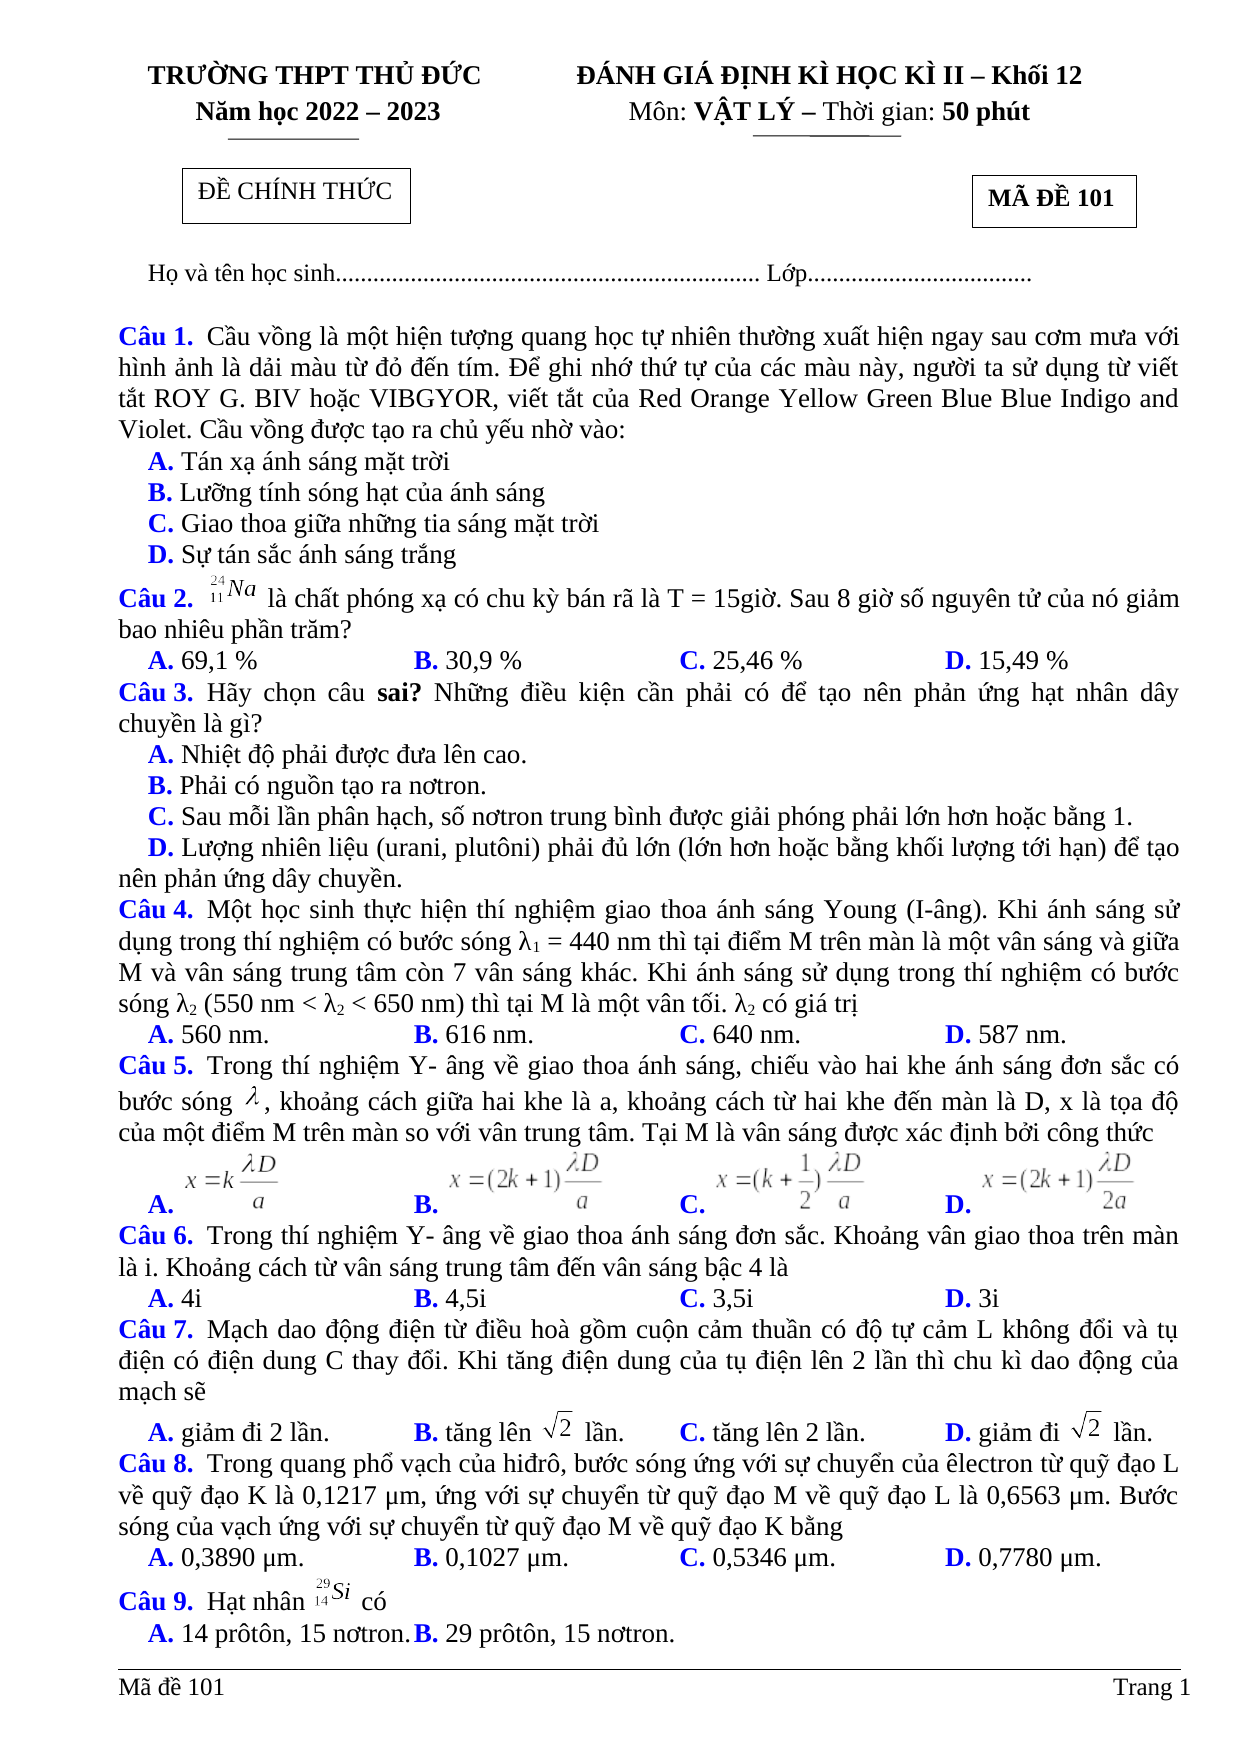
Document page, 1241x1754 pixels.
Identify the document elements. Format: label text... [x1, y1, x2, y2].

list Hãy chọn câu sai? Những điều kiện cần phải có để tạo nên phản ứng hạt nhân dây chuyền là gì? [118, 676, 1181, 738]
text Họ và tên học sinh.................................................................... Lớp.................................... [118, 258, 1181, 287]
text A. 0,3890 μm. B. 0,1027 μm. C. 0,5346 μm. D. 0,7780 μm. [118, 1541, 1181, 1572]
list là chất phóng xạ có chu kỳ bán rã là T = 15giờ. Sau 8 giờ số nguyên tử của nó giảm bao nhiêu phần trăm? [118, 569, 1181, 644]
text A. giảm đi 2 lần. B. tăng lên lần. C. tăng lên 2 lần. D. giảm đi lần. [118, 1406, 1181, 1448]
text A. Nhiệt độ phải được đưa lên cao. [118, 738, 1181, 769]
text A. 14 prôtôn, 15 nơtron. B. 29 prôtôn, 15 nơtron. [118, 1618, 1181, 1649]
text A. B. C. D. [118, 1147, 1181, 1219]
text D. Sự tán sắc ánh sáng trắng [118, 538, 1181, 569]
list Trong quang phổ vạch của hiđrô, bước sóng ứng với sự chuyển của êlectron từ quỹ đạo L về quỹ đạo K là 0,1217 μm, ứng với sự chuyển từ quỹ đạo M về quỹ đạo L là 0,6563 μm. Bước sóng của vạch ứng với sự chuyển từ quỹ đạo M về quỹ đạo K bằng [118, 1448, 1181, 1541]
table_header TRƯỜNG THPT THỦ ĐỨC Năm học 2022 – 2023 [118, 59, 511, 159]
text C. Sau mỗi lần phân hạch, số nơtron trung bình được giải phóng phải lớn hơn hoặc bằng 1. [118, 800, 1181, 831]
table_header ĐÁNH GIÁ ĐỊNH KÌ HỌC KÌ II – Khối 12 Môn: VẬT LÝ – Thời gian: 50 phút [511, 59, 1147, 159]
list Trong thí nghiệm Y- âng về giao thoa ánh sáng đơn sắc. Khoảng vân giao thoa trên màn là i. Khoảng cách từ vân sáng trung tâm đến vân sáng bậc 4 là [118, 1219, 1181, 1282]
list Một học sinh thực hiện thí nghiệm giao thoa ánh sáng Young (I-âng). Khi ánh sáng sử dụng trong thí nghiệm có bước sóng λ1 = 440 nm thì tại điểm M trên màn là một vân sáng và giữa M và vân sáng trung tâm còn 7 vân sáng khác. Khi ánh sáng sử dụng trong thí nghiệm có bước sóng λ2 (550 nm < λ2 < 650 nm) thì tại M là một vân tối. λ2 có giá trị [118, 894, 1181, 1018]
text A. 560 nm. B. 616 nm. C. 640 nm. D. 587 nm. [118, 1018, 1181, 1049]
text A. Tán xạ ánh sáng mặt trời [118, 445, 1181, 476]
list Cầu vồng là một hiện tượng quang học tự nhiên thường xuất hiện ngay sau cơm mưa với hình ảnh là dải màu từ đỏ đến tím. Để ghi nhớ thứ tự của các màu này, người ta sử dụng từ viết tắt ROY G. BIV hoặc VIBGYOR, viết tắt của Red Orange Yellow Green Blue Blue Indigo and Violet. Cầu vồng được tạo ra chủ yếu nhờ vào: [118, 320, 1181, 445]
list Mạch dao động điện từ điều hoà gồm cuộn cảm thuần có độ tự cảm L không đổi và tụ điện có điện dung C thay đổi. Khi tăng điện dung của tụ điện lên 2 lần thì chu kì dao động của mạch sẽ [118, 1313, 1181, 1406]
text D. Lượng nhiên liệu (urani, plutôni) phải đủ lớn (lớn hơn hoặc bằng khối lượng tới hạn) để tạo nên phản ứng dây chuyền. [118, 831, 1181, 894]
list Trong thí nghiệm Y- âng về giao thoa ánh sáng, chiếu vào hai khe ánh sáng đơn sắc có bước sóng , khoảng cách giữa hai khe là a, khoảng cách từ hai khe đến màn là D, x là tọa độ của một điểm M trên màn so với vân trung tâm. Tại M là vân sáng được xác định bởi công thức [118, 1049, 1181, 1147]
list Hạt nhân có [118, 1572, 1181, 1618]
text A. 4i B. 4,5i C. 3,5i D. 3i [118, 1282, 1181, 1313]
text A. 69,1 % B. 30,9 % C. 25,46 % D. 15,49 % [118, 644, 1181, 676]
text B. Lưỡng tính sóng hạt của ánh sáng [118, 476, 1181, 507]
text B. Phải có nguồn tạo ra nơtron. [118, 769, 1181, 800]
text C. Giao thoa giữa những tia sáng mặt trời [118, 507, 1181, 538]
